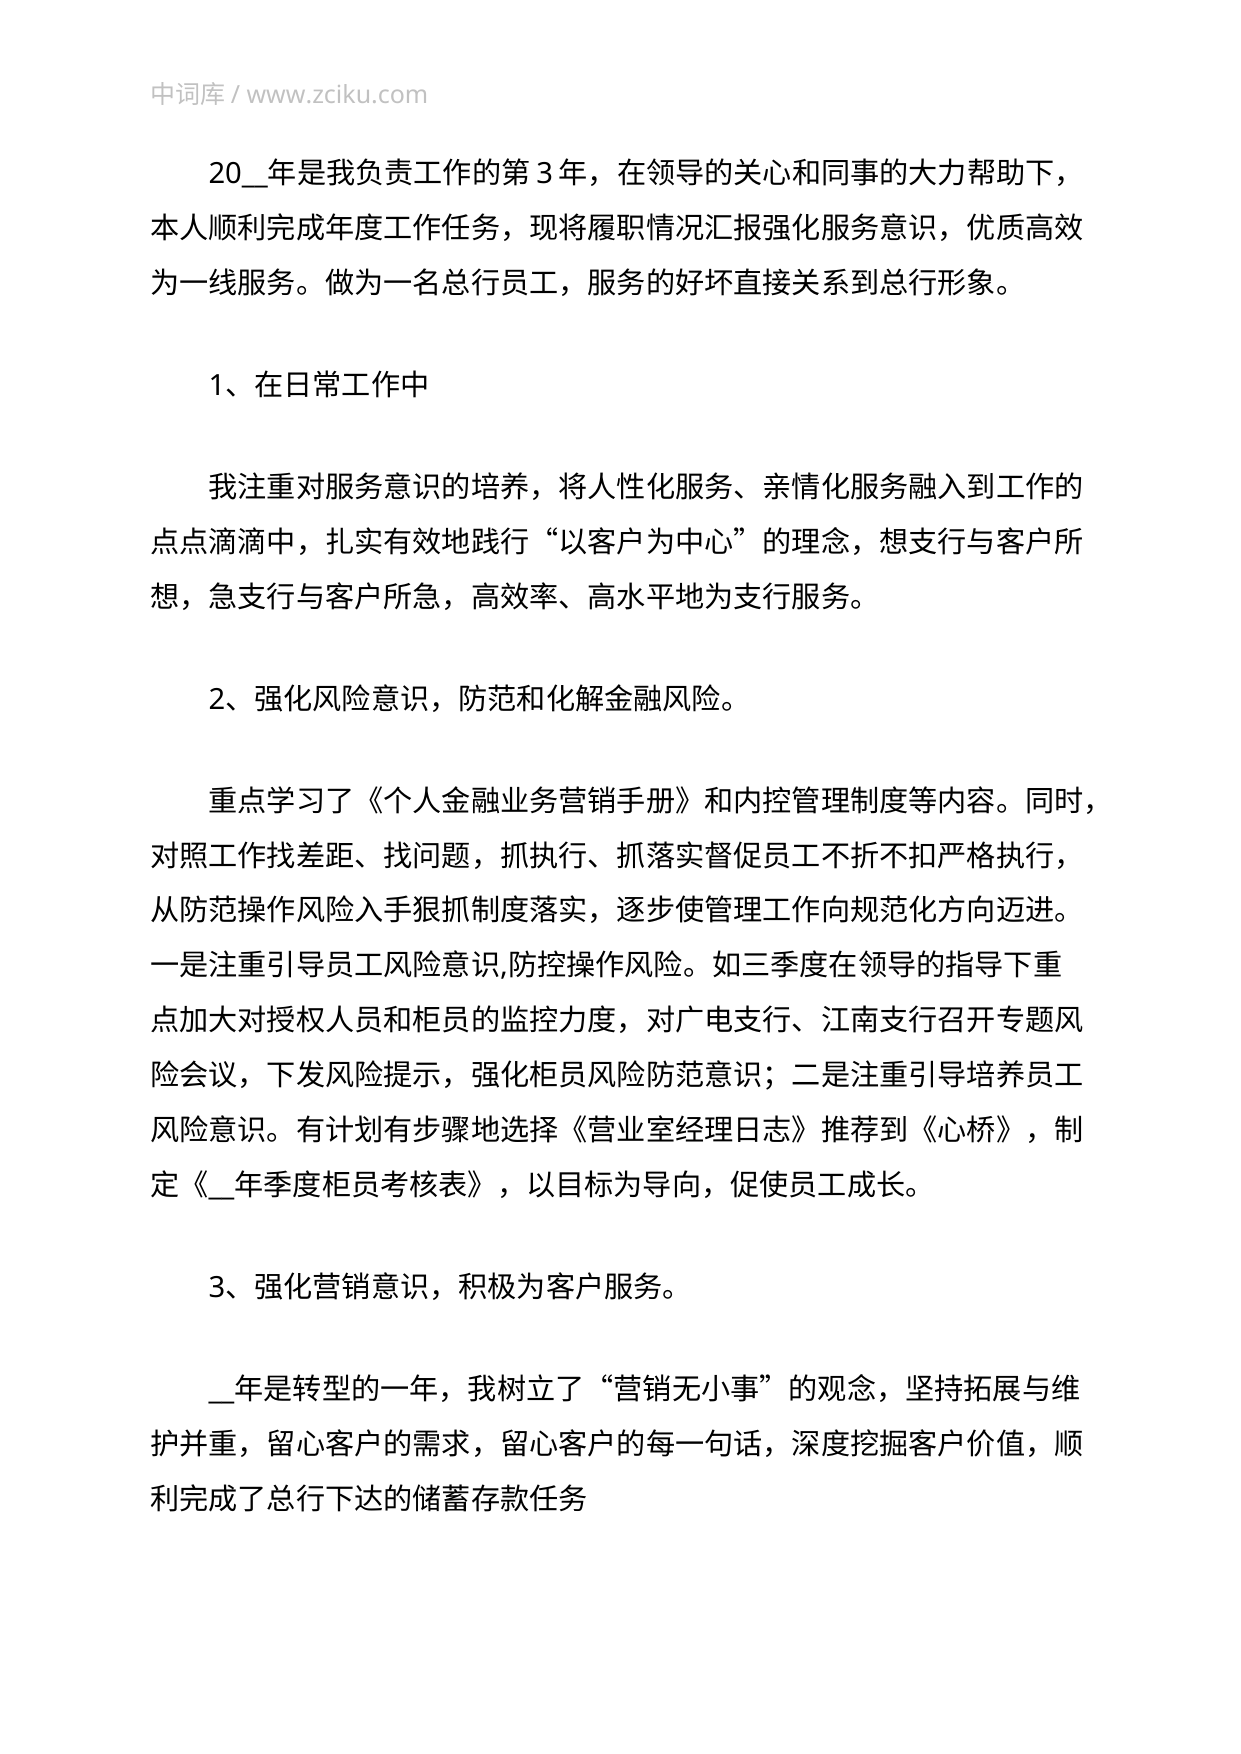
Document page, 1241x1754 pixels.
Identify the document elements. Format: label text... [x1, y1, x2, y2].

text 1、在日常工作中 [150, 362, 1090, 404]
text 我注重对服务意识的培养，将人性化服务、亲情化服务融入到工作的点点滴滴中，扎实有效地践行“以客户为中心”的理念，想支行与客户所想，急支行与客户所急，高效率、高水平地为支行服务。 [150, 464, 1090, 616]
text 重点学习了《个人金融业务营销手册》和内控管理制度等内容。同时，对照工作找差距、找问题，抓执行、抓落实督促员工不折不扣严格执行，从防范操作风险入手狠抓制度落实，逐步使管理工作向规范化方向迈进。一是注重引导员工风险意识,防控操作风险。如三季度在领导的指导下重点加大对授权人员和柜员的监控力度，对广电支行、江南支行召开专题风险会议，下发风险提示，强化柜员风险防范意识；二是注重引导培养员工风险意识。有计划有步骤地选择《营业室经理日志》推荐到《心桥》，制定《__年季度柜员考核表》，以目标为导向，促使员工成长。 [150, 777, 1090, 1204]
text __年是转型的一年，我树立了“营销无小事”的观念，坚持拓展与维护并重，留心客户的需求，留心客户的每一句话，深度挖掘客户价值，顺利完成了总行下达的储蓄存款任务 [150, 1366, 1090, 1518]
text 20__年是我负责工作的第3年，在领导的关心和同事的大力帮助下，本人顺利完成年度工作任务，现将履职情况汇报强化服务意识，优质高效为一线服务。做为一名总行员工，服务的好坏直接关系到总行形象。 [150, 150, 1090, 302]
text 2、强化风险意识，防范和化解金融风险。 [150, 675, 1090, 718]
text 3、强化营销意识，积极为客户服务。 [150, 1263, 1090, 1306]
